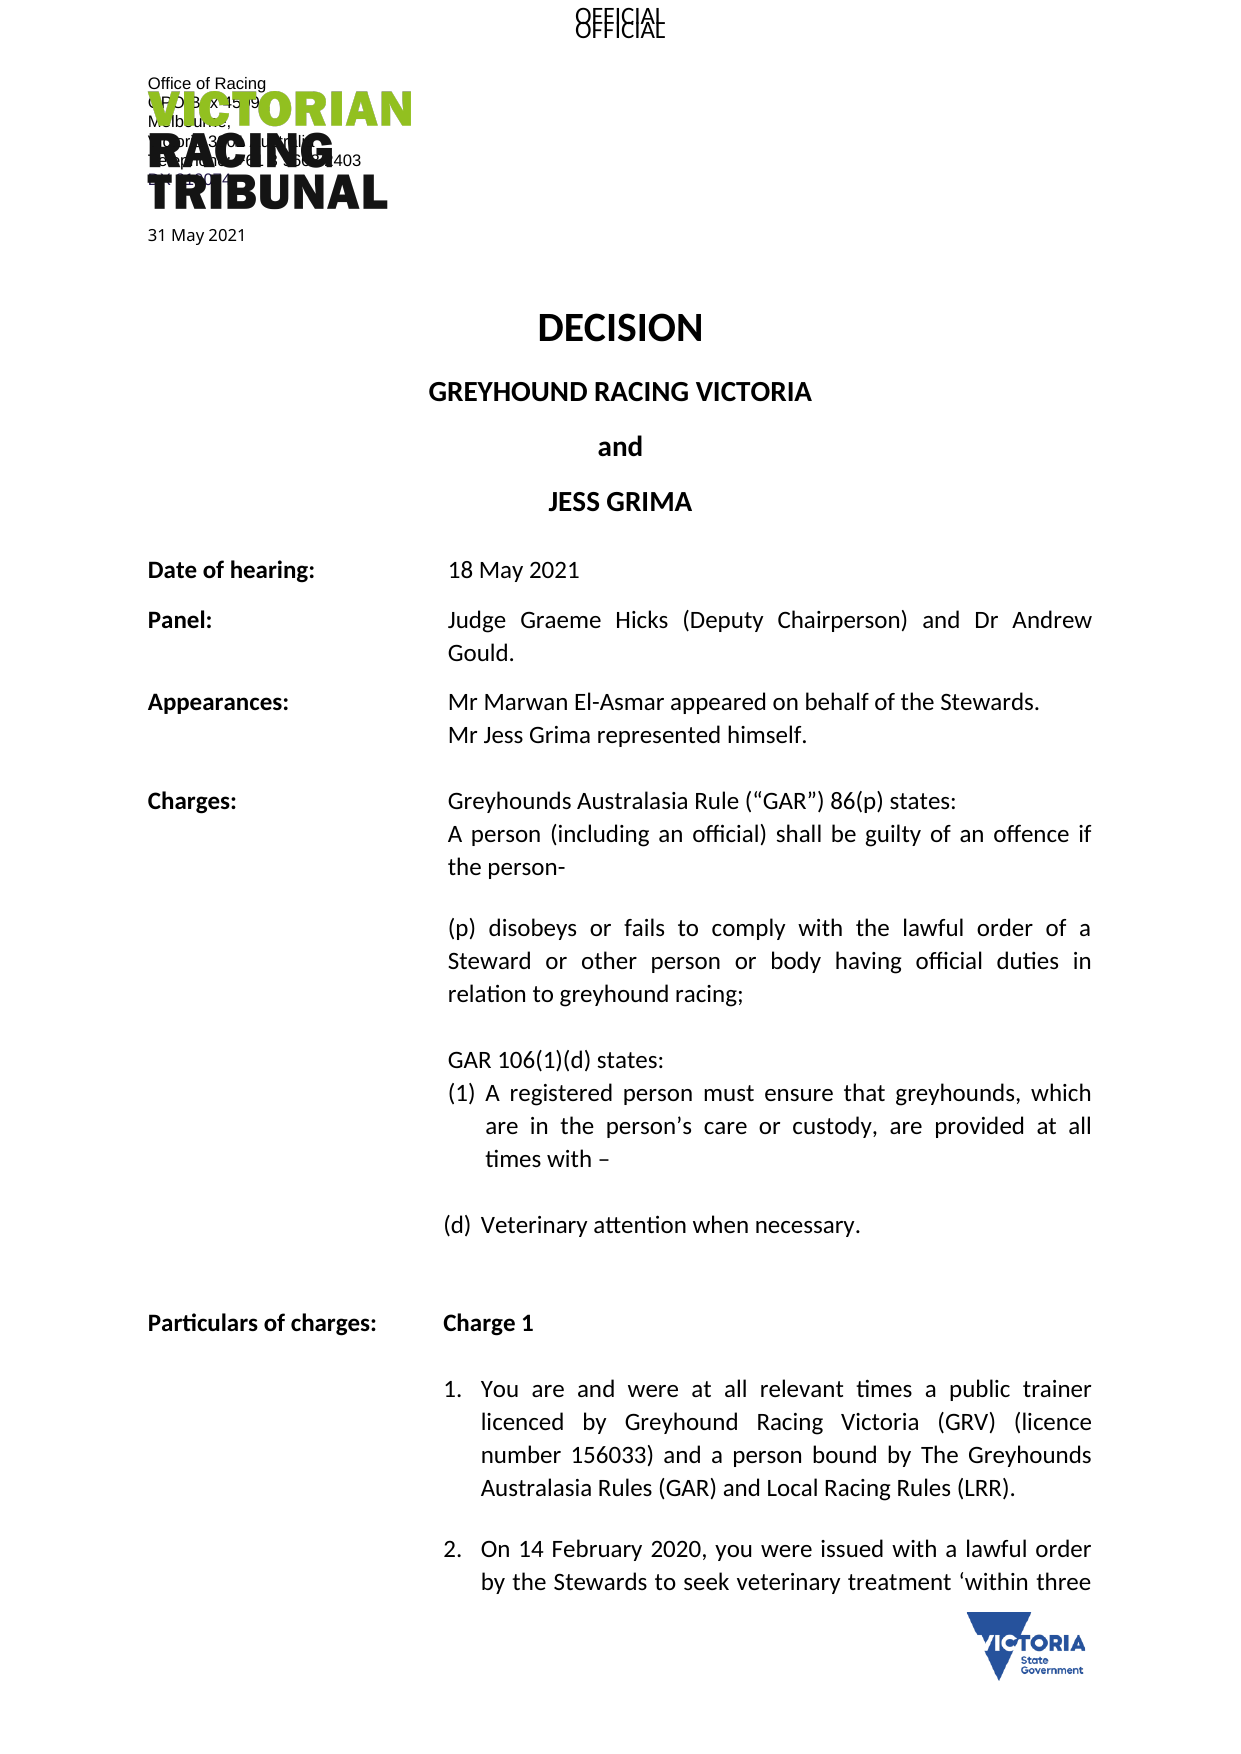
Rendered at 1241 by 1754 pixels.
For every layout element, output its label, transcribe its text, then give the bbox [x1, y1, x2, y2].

text GREYHOUND RACING VICTORIA [148, 373, 1093, 408]
list Veterinary attention when necessary. [443, 1209, 1093, 1239]
text JESS GRIMA [148, 483, 1093, 519]
text Mr Jess Grima represented himself. [448, 719, 1093, 750]
text Panel: Judge Graeme Hicks (Deputy Chairperson) and Dr Andrew Gould. [148, 604, 1093, 667]
text (p) disobeys or fails to comply with the lawful order of a Steward or other person or body having official duties in relation to greyhound racing; [448, 912, 1093, 1009]
text Date of hearing: 18 May 2021 [148, 554, 1093, 585]
text Particulars of charges: Charge 1 [148, 1307, 1093, 1338]
text 31 May 2021 [148, 223, 1093, 246]
text Charges: Greyhounds Australasia Rule (“GAR”) 86(p) states: [148, 785, 1093, 816]
text Appearances: Mr Marwan El-Asmar appeared on behalf of the Stewards. [148, 687, 1093, 717]
list You are and were at all relevant times a public trainer licenced by Greyhound Racing Victoria (GRV) (licence number 156033) and a person bound by The Greyhounds Australasia Rules (GAR) and Local Racing Rules (LRR). [443, 1373, 1093, 1503]
text GAR 106(1)(d) states: [448, 1044, 1093, 1075]
text and [148, 428, 1093, 464]
text A person (including an official) shall be guilty of an offence if the person- [148, 818, 1093, 882]
list A registered person must ensure that greyhounds, which are in the person’s care or custody, are provided at all times with – [448, 1077, 1093, 1173]
text DECISION [148, 301, 1093, 352]
picture [132, 70, 425, 224]
picture [966, 1612, 1086, 1681]
